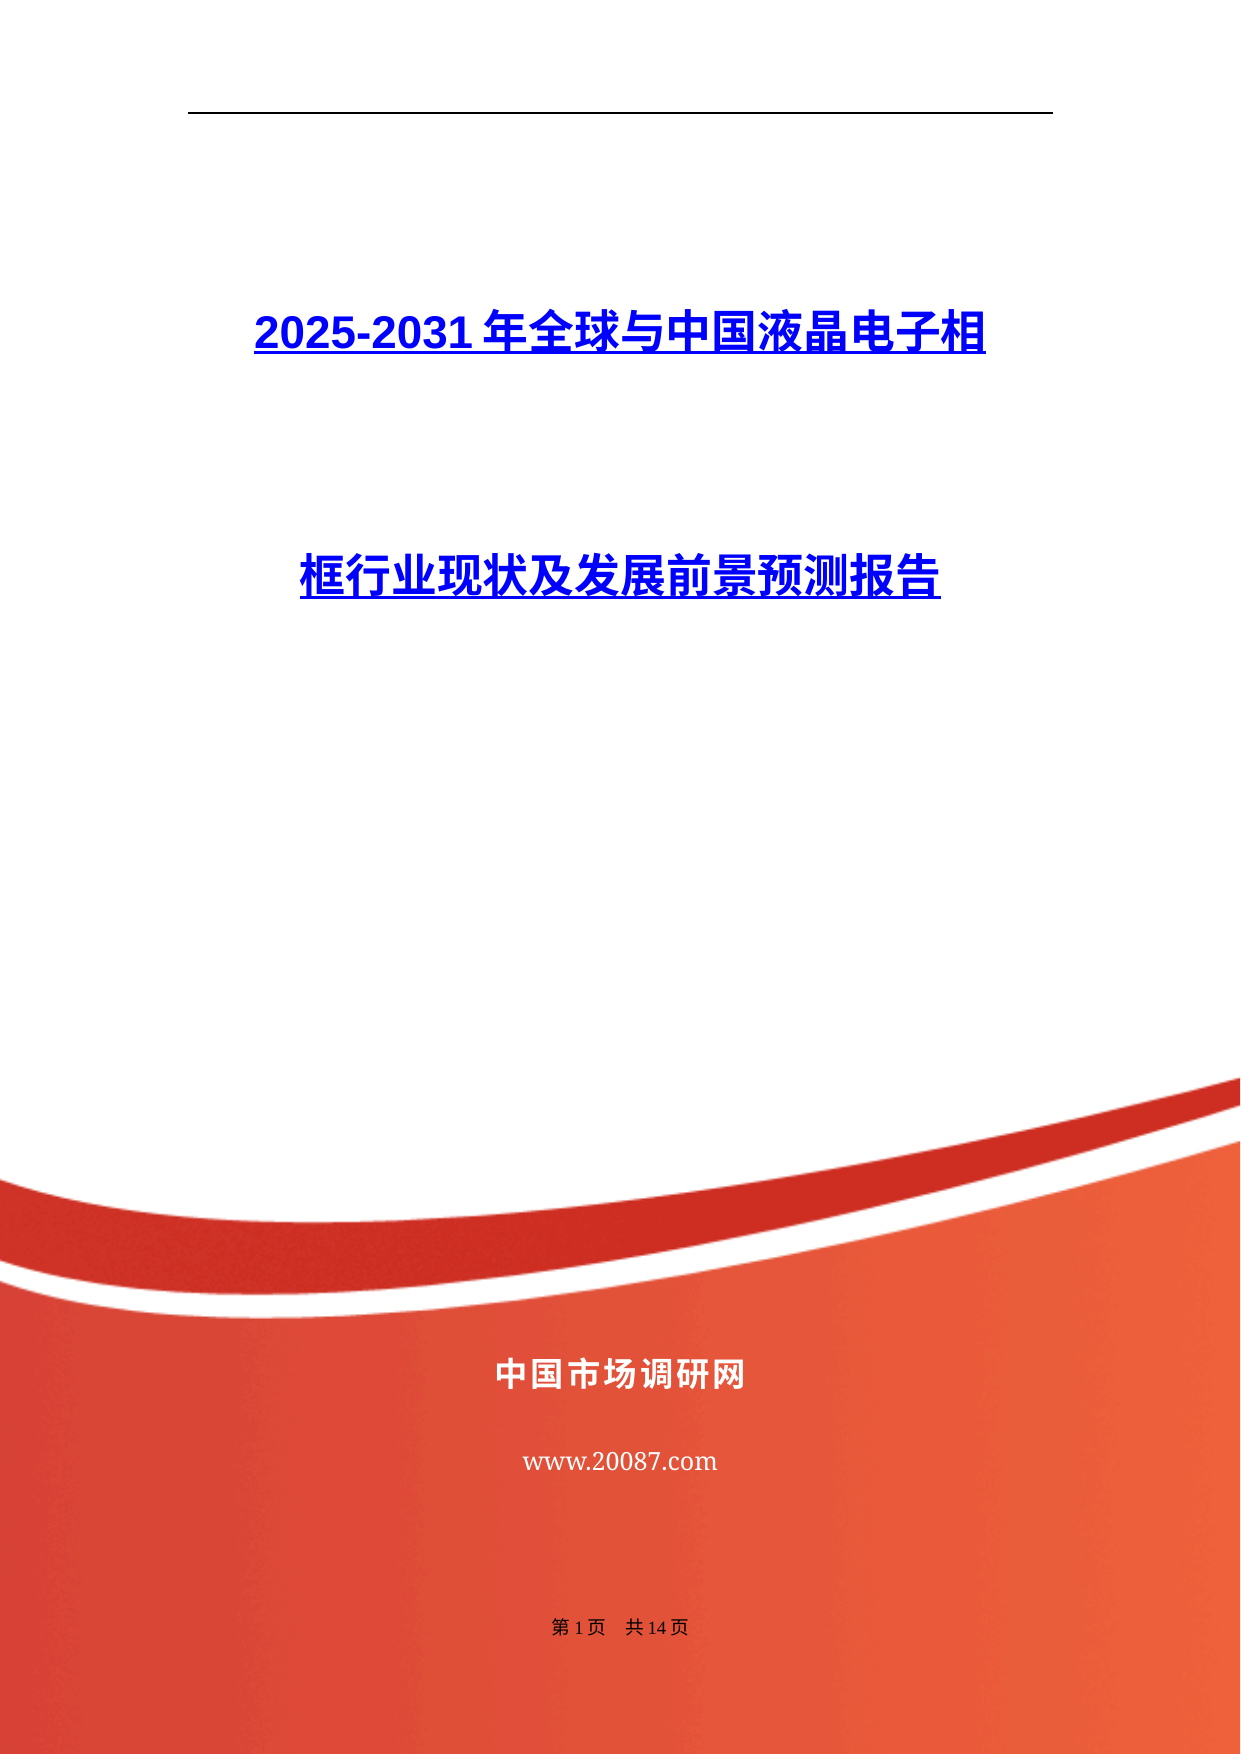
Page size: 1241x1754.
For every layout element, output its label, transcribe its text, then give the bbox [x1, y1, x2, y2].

text www.20087.com [187, 1428, 1053, 1493]
subtitle 中国市场调研网 [187, 1339, 1053, 1404]
table_header 2025-2031年全球与中国液晶电子相框行业现状及发展前景预测报告 [188, 207, 1053, 773]
picture [0, 1006, 1241, 1754]
